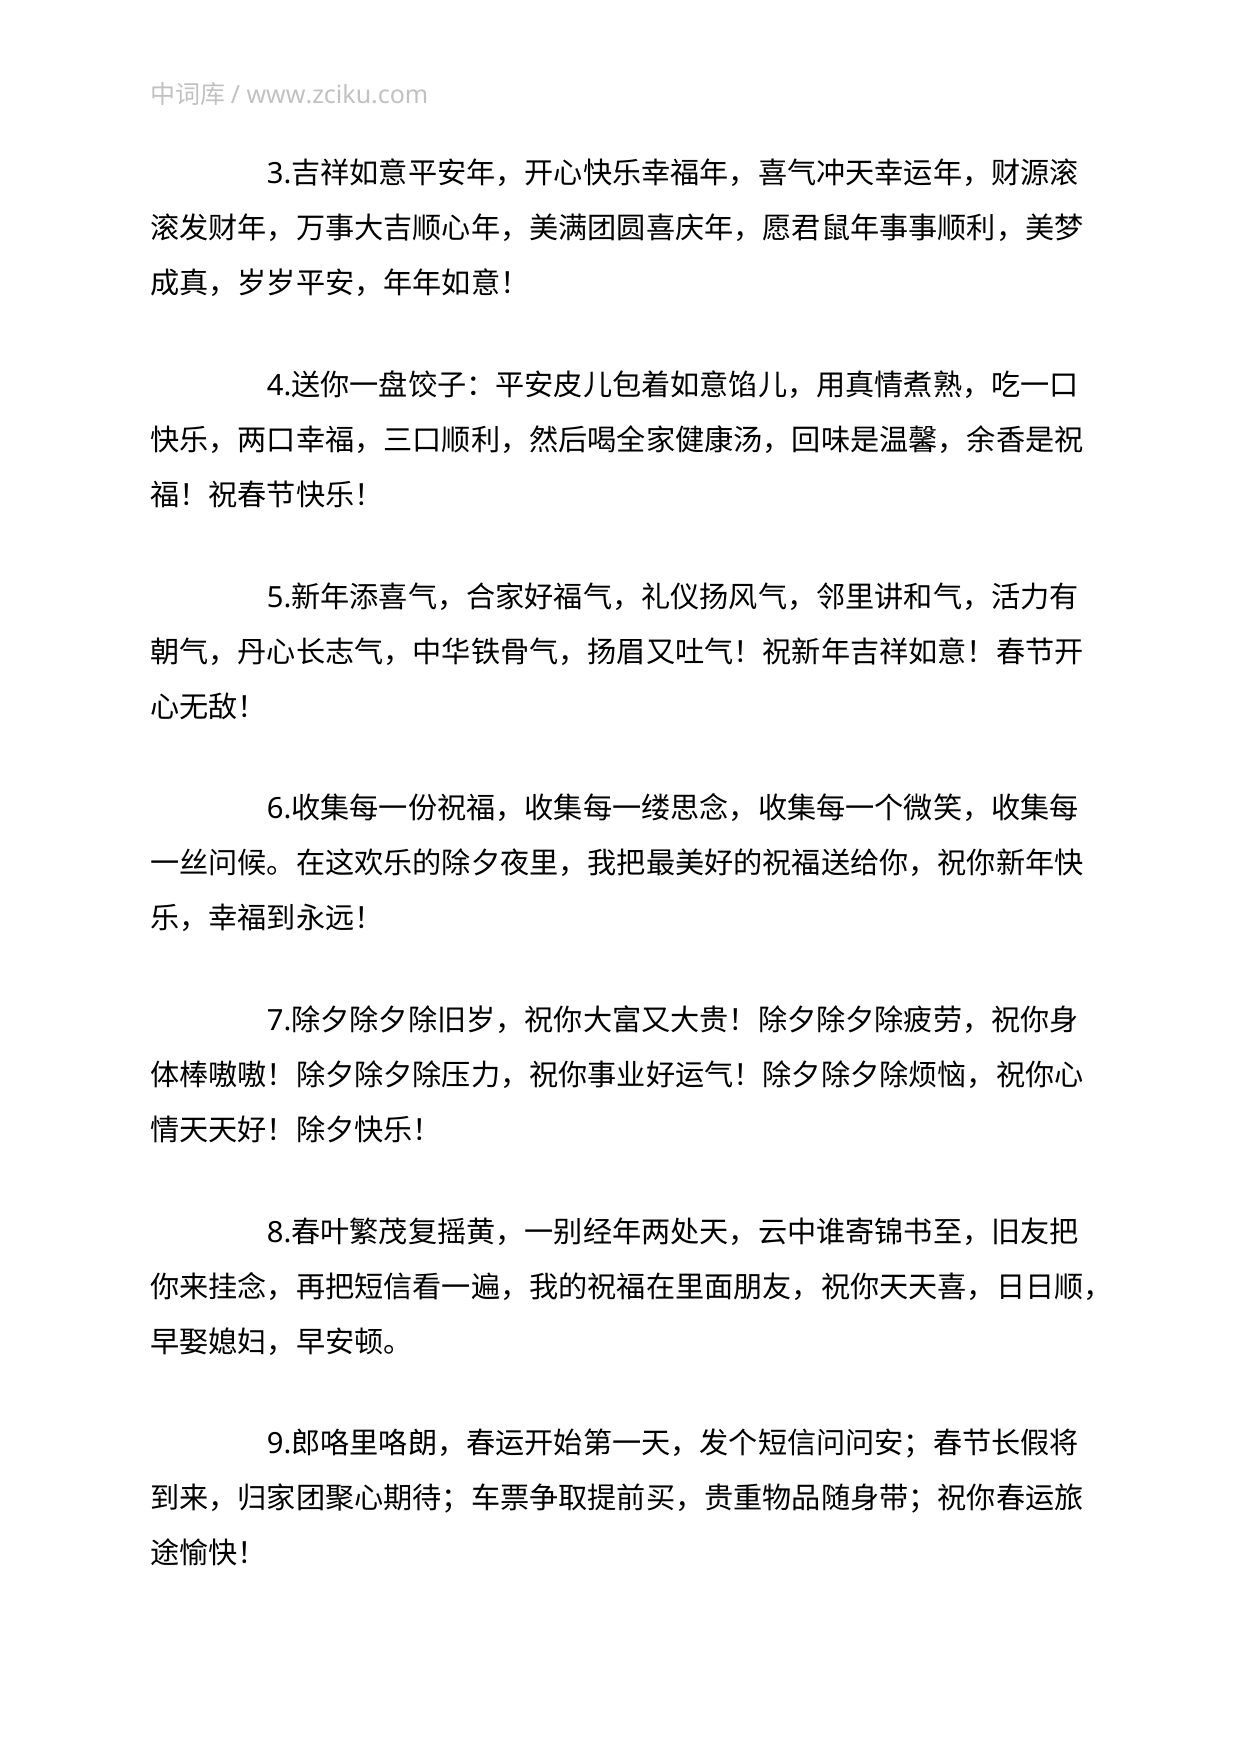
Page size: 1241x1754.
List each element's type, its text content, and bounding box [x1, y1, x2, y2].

text 8.春叶繁茂复摇黄，一别经年两处天，云中谁寄锦书至，旧友把你来挂念，再把短信看一遍，我的祝福在里面朋友，祝你天天喜，日日顺，早娶媳妇，早安顿。 [150, 1208, 1090, 1361]
text 7.除夕除夕除旧岁，祝你大富又大贵！除夕除夕除疲劳，祝你身体棒嗷嗷！除夕除夕除压力，祝你事业好运气！除夕除夕除烦恼，祝你心情天天好！除夕快乐！ [150, 997, 1090, 1149]
text 9.郎咯里咯朗，春运开始第一天，发个短信问问安；春节长假将到来，归家团聚心期待；车票争取提前买，贵重物品随身带；祝你春运旅途愉快！ [150, 1420, 1090, 1572]
text 4.送你一盘饺子：平安皮儿包着如意馅儿，用真情煮熟，吃一口快乐，两口幸福，三口顺利，然后喝全家健康汤，回味是温馨，余香是祝福！祝春节快乐！ [150, 362, 1090, 514]
text 3.吉祥如意平安年，开心快乐幸福年，喜气冲天幸运年，财源滚滚发财年，万事大吉顺心年，美满团圆喜庆年，愿君鼠年事事顺利，美梦成真，岁岁平安，年年如意！ [150, 150, 1090, 302]
text 5.新年添喜气，合家好福气，礼仪扬风气，邻里讲和气，活力有朝气，丹心长志气，中华铁骨气，扬眉又吐气！祝新年吉祥如意！春节开心无敌！ [150, 573, 1090, 726]
text 6.收集每一份祝福，收集每一缕思念，收集每一个微笑，收集每一丝问候。在这欢乐的除夕夜里，我把最美好的祝福送给你，祝你新年快乐，幸福到永远！ [150, 785, 1090, 937]
